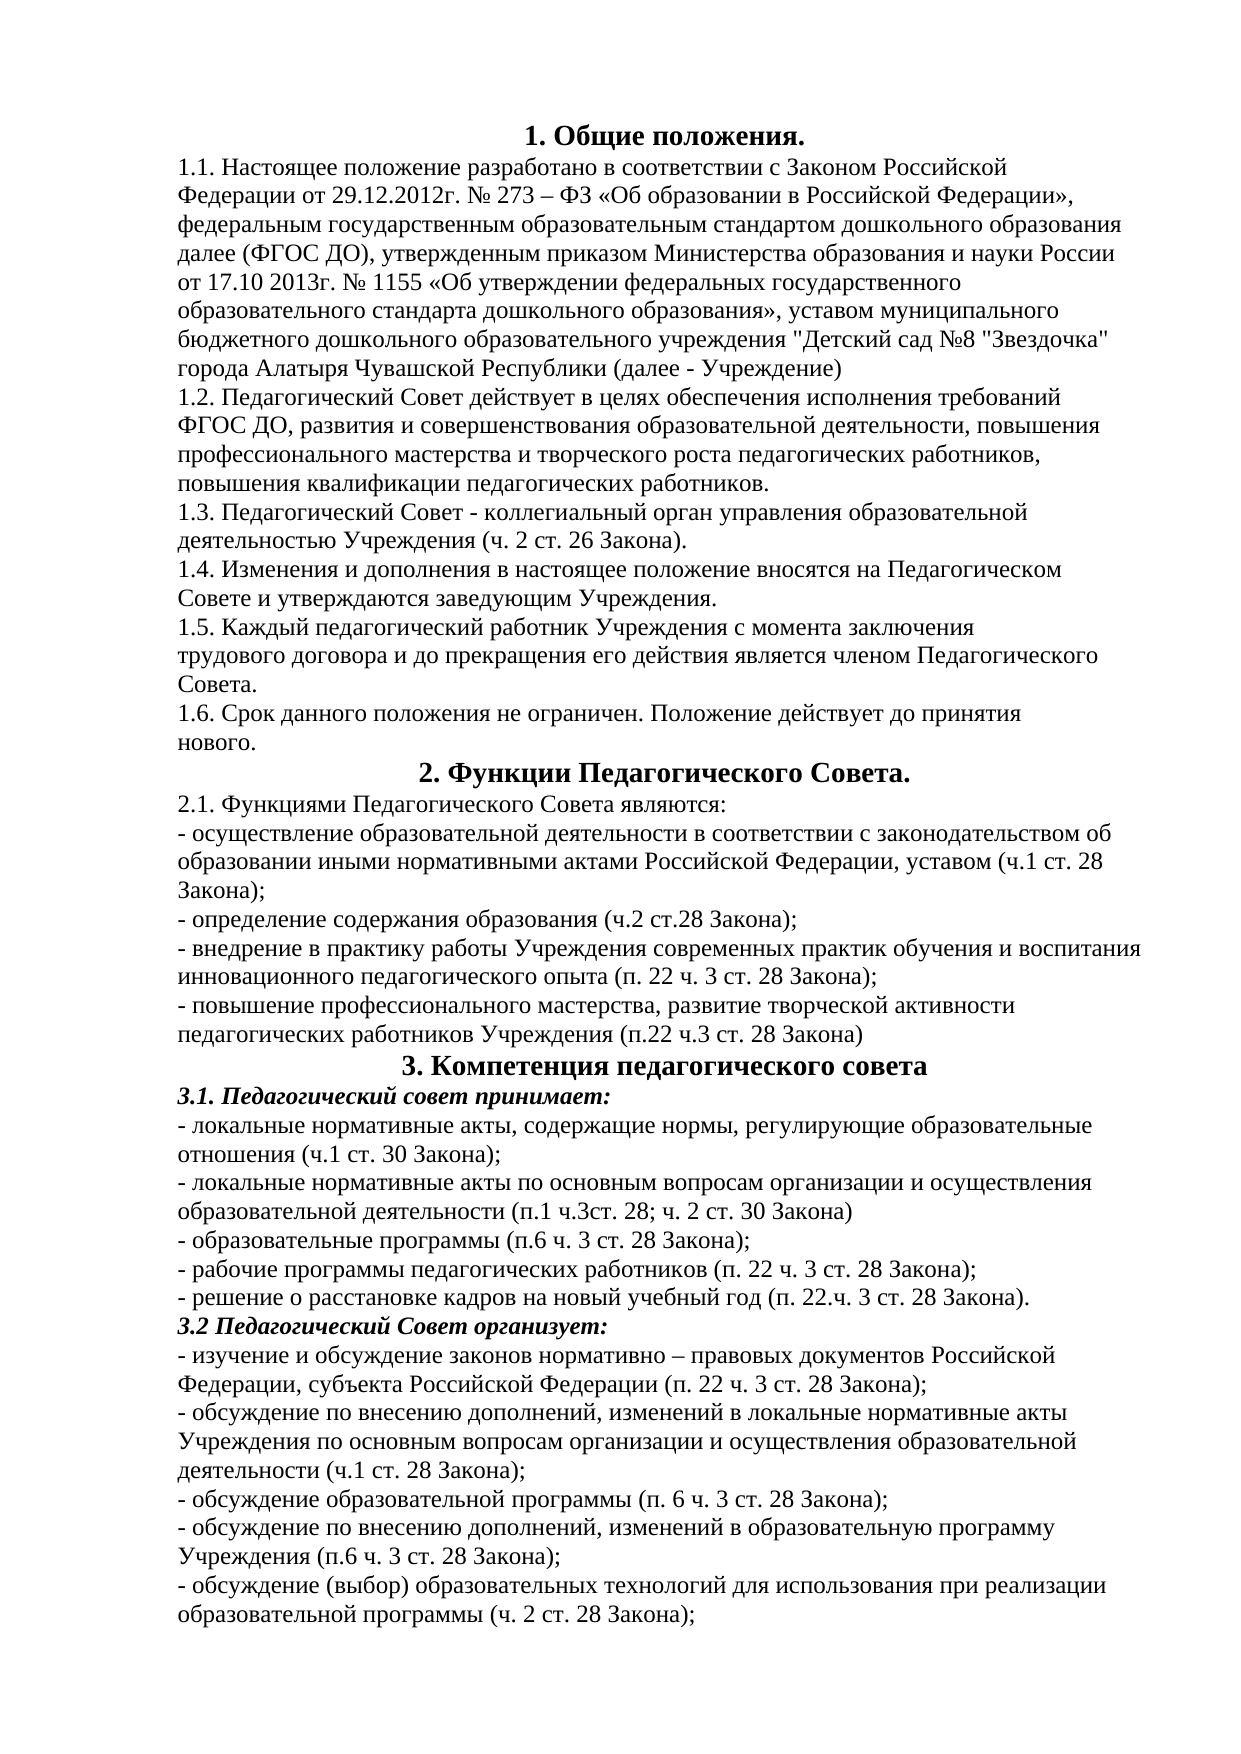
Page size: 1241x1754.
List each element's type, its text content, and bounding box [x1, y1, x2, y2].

text профессионального мастерства и творческого роста педагогических работников, [177, 439, 1152, 468]
text - определение содержания образования (ч.2 ст.28 Закона); [177, 904, 1152, 933]
text Совете и утверждаются заведующим Учреждения. [177, 583, 1152, 612]
text - локальные нормативные акты, содержащие нормы, регулирующие образовательные [177, 1110, 1152, 1139]
text - рабочие программы педагогических работников (п. 22 ч. 3 ст. 28 Закона); [177, 1254, 1152, 1282]
text 2.1. Функциями Педагогического Совета являются: [177, 789, 1152, 818]
text 1.3. Педагогический Совет - коллегиальный орган управления образовательной [177, 497, 1152, 525]
text инновационного педагогического опыта (п. 22 ч. 3 ст. 28 Закона); [177, 961, 1152, 990]
text образовании иными нормативными актами Российской Федерации, уставом (ч.1 ст. 28 [177, 846, 1152, 875]
text от 17.10 2013г. № 1155 «Об утверждении федеральных государственного [177, 267, 1152, 295]
text Учреждения (п.6 ч. 3 ст. 28 Закона); [177, 1541, 1152, 1570]
text - повышение профессионального мастерства, развитие творческой активности [177, 990, 1152, 1019]
text - образовательные программы (п.6 ч. 3 ст. 28 Закона); [177, 1225, 1152, 1254]
text - осуществление образовательной деятельности в соответствии с законодательством об [177, 818, 1152, 846]
text нового. [177, 727, 1152, 755]
text федеральным государственным образовательным стандартом дошкольного образования [177, 209, 1152, 238]
text 1.2. Педагогический Совет действует в целях обеспечения исполнения требований [177, 382, 1152, 410]
text - внедрение в практику работы Учреждения современных практик обучения и воспитания [177, 933, 1152, 961]
text 1.1. Настоящее положение разработано в соответствии с Законом Российской [177, 152, 1152, 180]
text далее (ФГОС ДО), утвержденным приказом Министерства образования и науки России [177, 238, 1152, 267]
text Закона); [177, 875, 1152, 904]
text - локальные нормативные акты по основным вопросам организации и осуществления [177, 1167, 1152, 1196]
text трудового договора и до прекращения его действия является членом Педагогического [177, 640, 1152, 669]
text ФГОС ДО, развития и совершенствования образовательной деятельности, повышения [177, 410, 1152, 439]
text 1.5. Каждый педагогический работник Учреждения с момента заключения [177, 612, 1152, 640]
text - обсуждение по внесению дополнений, изменений в локальные нормативные акты [177, 1397, 1152, 1426]
text - обсуждение (выбор) образовательных технологий для использования при реализации [177, 1570, 1152, 1599]
text деятельностью Учреждения (ч. 2 ст. 26 Закона). [177, 525, 1152, 554]
text 2. Функции Педагогического Совета. [177, 755, 1152, 789]
text бюджетного дошкольного образовательного учреждения "Детский сад №8 "Звездочка" города Алатыря Чувашской Республики (далее - Учреждение) [177, 324, 1152, 382]
text - изучение и обсуждение законов нормативно – правовых документов Российской [177, 1340, 1152, 1369]
text повышения квалификации педагогических работников. [177, 468, 1152, 497]
text 3.1. Педагогический совет принимает: [177, 1081, 1152, 1110]
text 3.2 Педагогический Совет организует: [177, 1311, 1152, 1340]
text 1.4. Изменения и дополнения в настоящее положение вносятся на Педагогическом [177, 554, 1152, 583]
text Учреждения по основным вопросам организации и осуществления образовательной [177, 1426, 1152, 1455]
text отношения (ч.1 ст. 30 Закона); [177, 1139, 1152, 1167]
text образовательного стандарта дошкольного образования», уставом муниципального [177, 295, 1152, 324]
text 3. Компетенция педагогического совета [177, 1048, 1152, 1081]
text - решение о расстановке кадров на новый учебный год (п. 22.ч. 3 ст. 28 Закона). [177, 1282, 1152, 1311]
text образовательной программы (ч. 2 ст. 28 Закона); [177, 1599, 1152, 1627]
text Федерации от 29.12.2012г. № 273 – ФЗ «Об образовании в Российской Федерации», [177, 180, 1152, 209]
text Федерации, субъекта Российской Федерации (п. 22 ч. 3 ст. 28 Закона); [177, 1369, 1152, 1397]
text Совета. [177, 669, 1152, 698]
text образовательной деятельности (п.1 ч.3ст. 28; ч. 2 ст. 30 Закона) [177, 1196, 1152, 1225]
text педагогических работников Учреждения (п.22 ч.3 ст. 28 Закона) [177, 1019, 1152, 1048]
text 1. Общие положения. [177, 118, 1152, 152]
text 1.6. Срок данного положения не ограничен. Положение действует до принятия [177, 698, 1152, 727]
text - обсуждение образовательной программы (п. 6 ч. 3 ст. 28 Закона); [177, 1484, 1152, 1512]
text - обсуждение по внесению дополнений, изменений в образовательную программу [177, 1512, 1152, 1541]
text деятельности (ч.1 ст. 28 Закона); [177, 1455, 1152, 1484]
